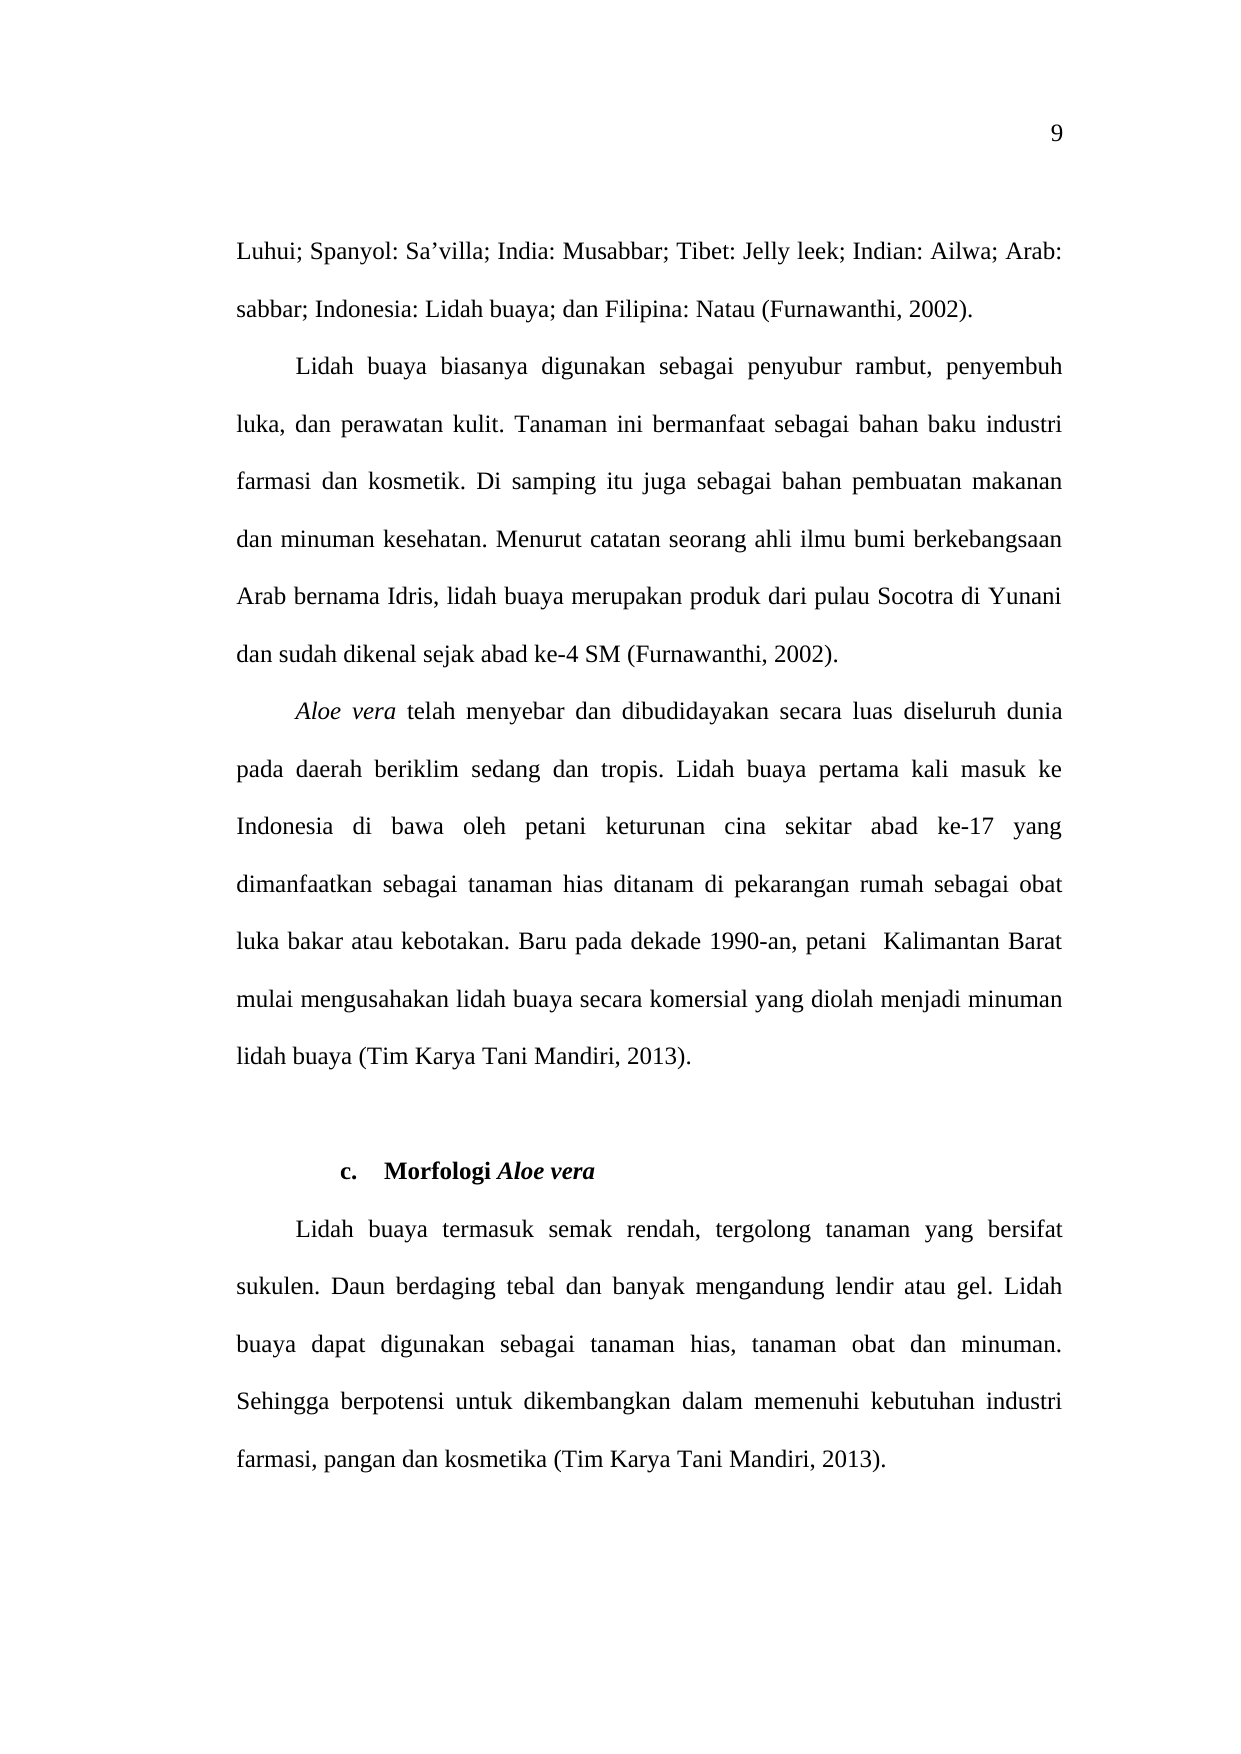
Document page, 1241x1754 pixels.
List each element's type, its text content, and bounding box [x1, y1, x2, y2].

list Aloe vera telah menyebar dan dibudidayakan secara luas diseluruh dunia pada daerah beriklim sedang dan tropis. Lidah buaya pertama kali masuk ke Indonesia di bawa oleh petani keturunan cina sekitar abad ke-17 yang dimanfaatkan sebagai tanaman hias ditanam di pekarangan rumah sebagai obat luka bakar atau kebotakan. Baru pada dekade 1990-an, petani Kalimantan Barat mulai mengusahakan lidah buaya secara komersial yang diolah menjadi minuman lidah buaya (Tim Karya Tani Mandiri, 2013). [236, 696, 1063, 1070]
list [236, 236, 1063, 322]
list Morfologi Aloe vera [340, 1156, 1063, 1185]
list Lidah buaya biasanya digunakan sebagai penyubur rambut, penyembuh luka, dan perawatan kulit. Tanaman ini bermanfaat sebagai bahan baku industri farmasi dan kosmetik. Di samping itu juga sebagai bahan pembuatan makanan dan minuman kesehatan. Menurut catatan seorang ahli ilmu bumi berkebangsaan Arab bernama Idris, lidah buaya merupakan produk dari pulau Socotra di Yunani dan sudah dikenal sejak abad ke-4 SM (Furnawanthi, 2002). [236, 351, 1063, 667]
list Lidah buaya termasuk semak rendah, tergolong tanaman yang bersifat sukulen. Daun berdaging tebal dan banyak mengandung lendir atau gel. Lidah buaya dapat digunakan sebagai tanaman hias, tanaman obat dan minuman. Sehingga berpotensi untuk dikembangkan dalam memenuhi kebutuhan industri farmasi, pangan dan kosmetika (Tim Karya Tani Mandiri, 2013). [236, 1214, 1063, 1472]
